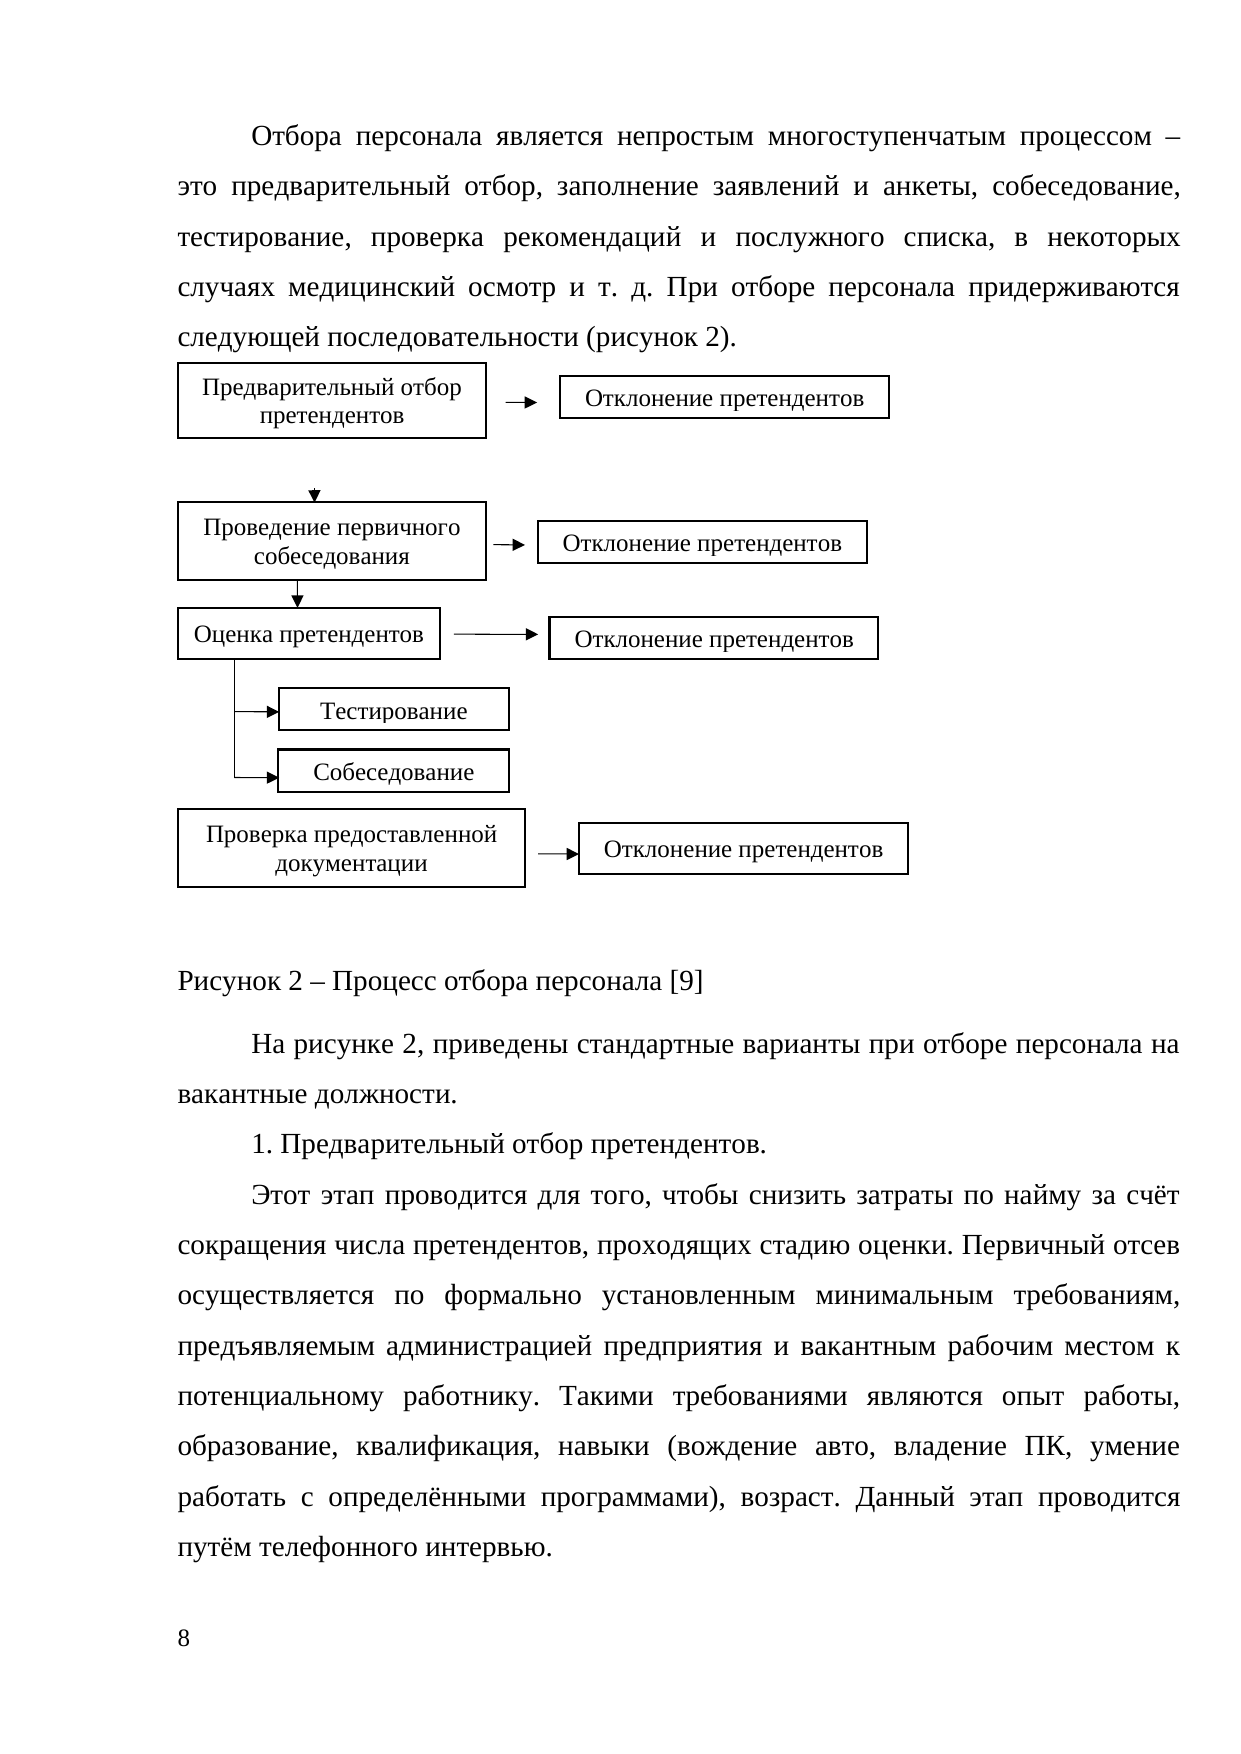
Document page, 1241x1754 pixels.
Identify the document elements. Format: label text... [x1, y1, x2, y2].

text На рисунке 2, приведены стандартные варианты при отборе персонала на вакантные должности. [177, 1026, 1181, 1110]
text Отбора персонала является непростым многоступенчатым процессом – это предварительный отбор, заполнение заявлений и анкеты, собеседование, тестирование, проверка рекомендаций и послужного списка, в некоторых случаях медицинский осмотр и т. д. При отборе персонала придерживаются следующей последовательности (рисунок 2). [177, 118, 1181, 353]
text Рисунок 2 – Процесс отбора персонала [9] [177, 963, 1181, 997]
text 1. Предварительный отбор претендентов. [177, 1127, 1181, 1160]
text Этот этап проводится для того, чтобы снизить затраты по найму за счёт сокращения числа претендентов, проходящих стадию оценки. Первичный отсев осуществляется по формально установленным минимальным требованиям, предъявляемым администрацией предприятия и вакантным рабочим местом к потенциальному работнику. Такими требованиями являются опыт работы, образование, квалификация, навыки (вождение авто, владение ПК, умение работать с определёнными программами), возраст. Данный этап проводится путём телефонного интервью. [177, 1177, 1181, 1563]
